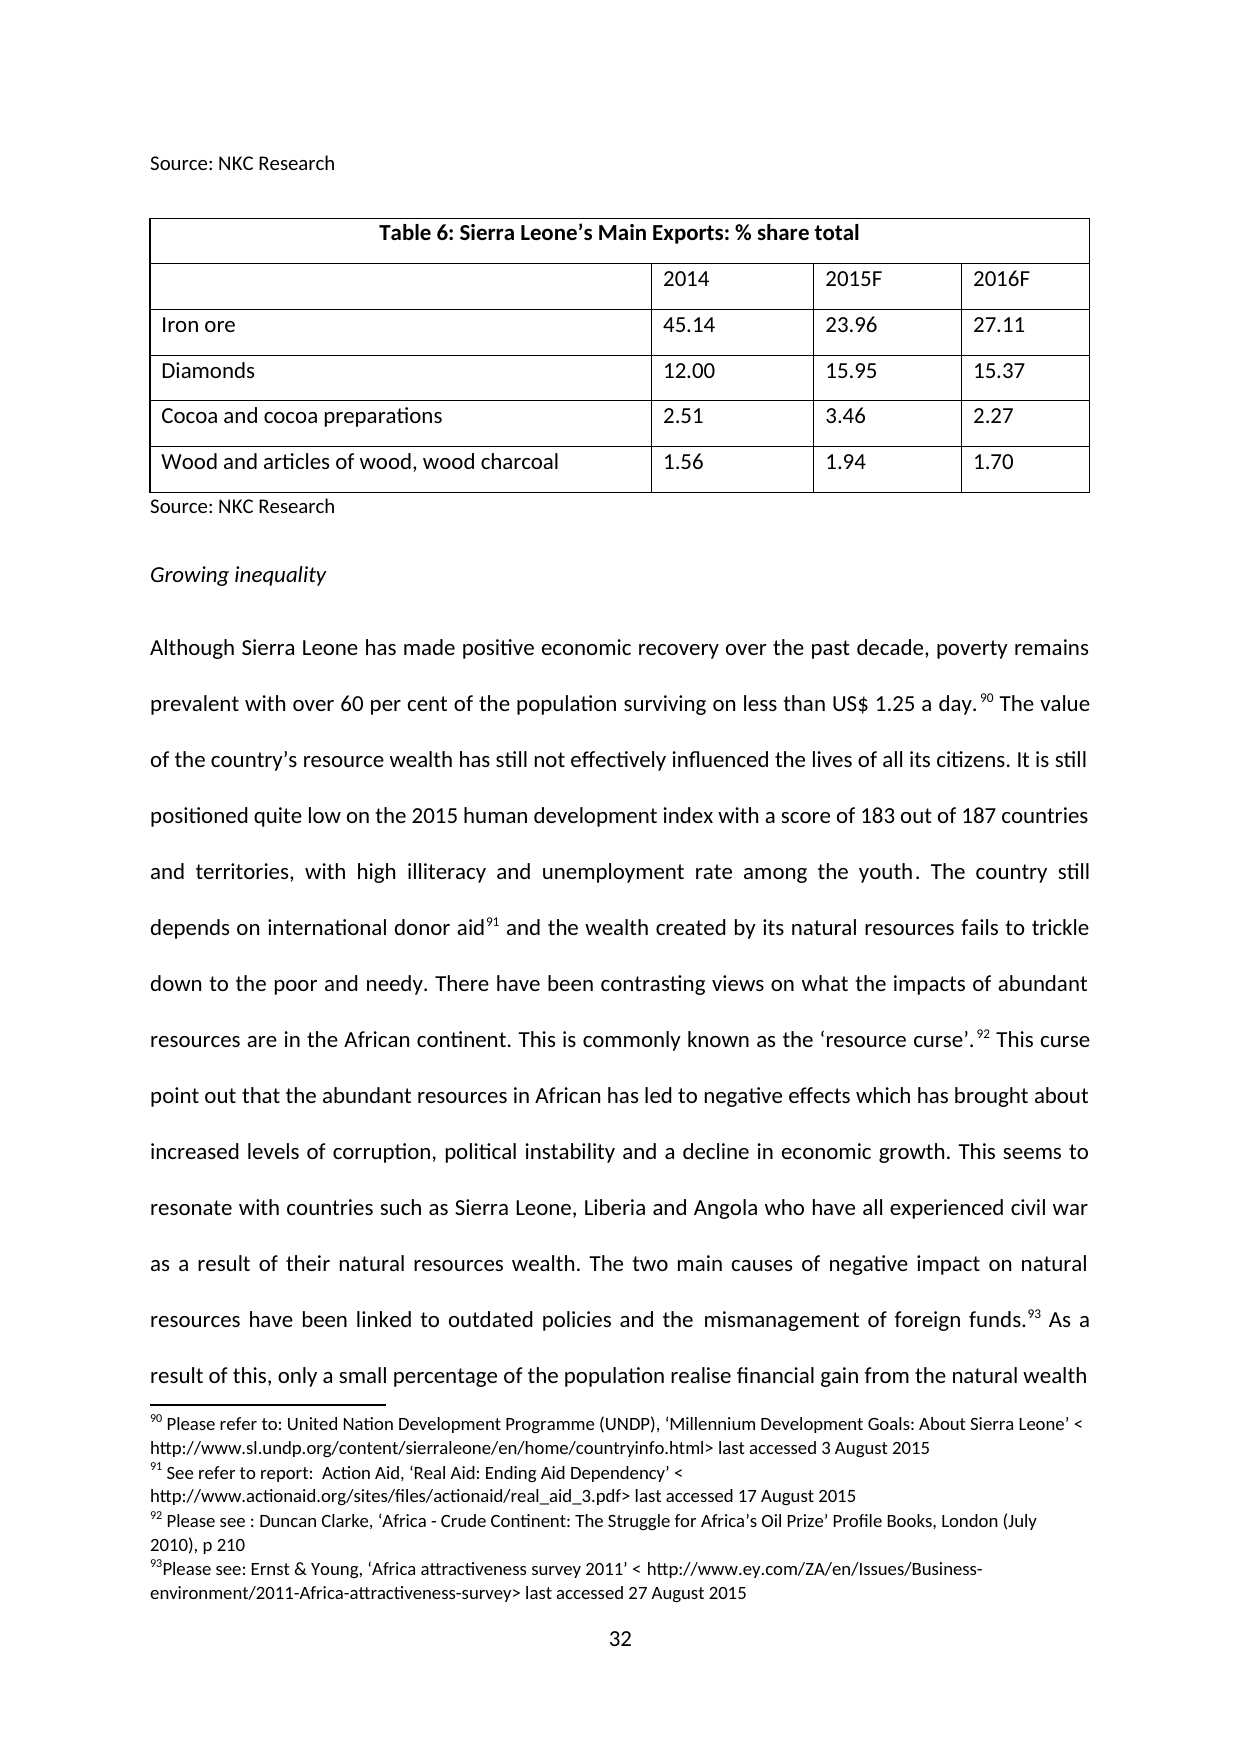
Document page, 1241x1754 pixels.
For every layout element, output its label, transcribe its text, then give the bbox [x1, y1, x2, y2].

text Growing inequality [150, 560, 1090, 588]
table_cell 2016F [962, 264, 1089, 309]
table_header Table 6: Sierra Leone’s Main Exports: % share total [151, 219, 1089, 263]
table_cell 12.00 [652, 356, 813, 400]
table_cell Cocoa and cocoa preparations [151, 401, 651, 446]
table_cell 15.95 [814, 356, 961, 400]
table_cell 15.37 [962, 356, 1089, 400]
table_cell 2.51 [652, 401, 813, 446]
table_cell 1.94 [814, 447, 961, 492]
table_cell Iron ore [151, 310, 651, 355]
table_cell 23.96 [814, 310, 961, 355]
table_cell 2.27 [962, 401, 1089, 446]
text Source: NKC Research [150, 493, 1090, 518]
table_cell 2014 [652, 264, 813, 309]
table_cell 1.70 [962, 447, 1089, 492]
table_cell 1.56 [652, 447, 813, 492]
table_cell [151, 264, 651, 309]
table_cell Wood and articles of wood, wood charcoal [151, 447, 651, 492]
table_cell 3.46 [814, 401, 961, 446]
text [150, 633, 1090, 1390]
table_cell Diamonds [151, 356, 651, 400]
table_cell 27.11 [962, 310, 1089, 355]
table_cell 2015F [814, 264, 961, 309]
text Source: NKC Research [150, 150, 1090, 175]
table_cell 45.14 [652, 310, 813, 355]
